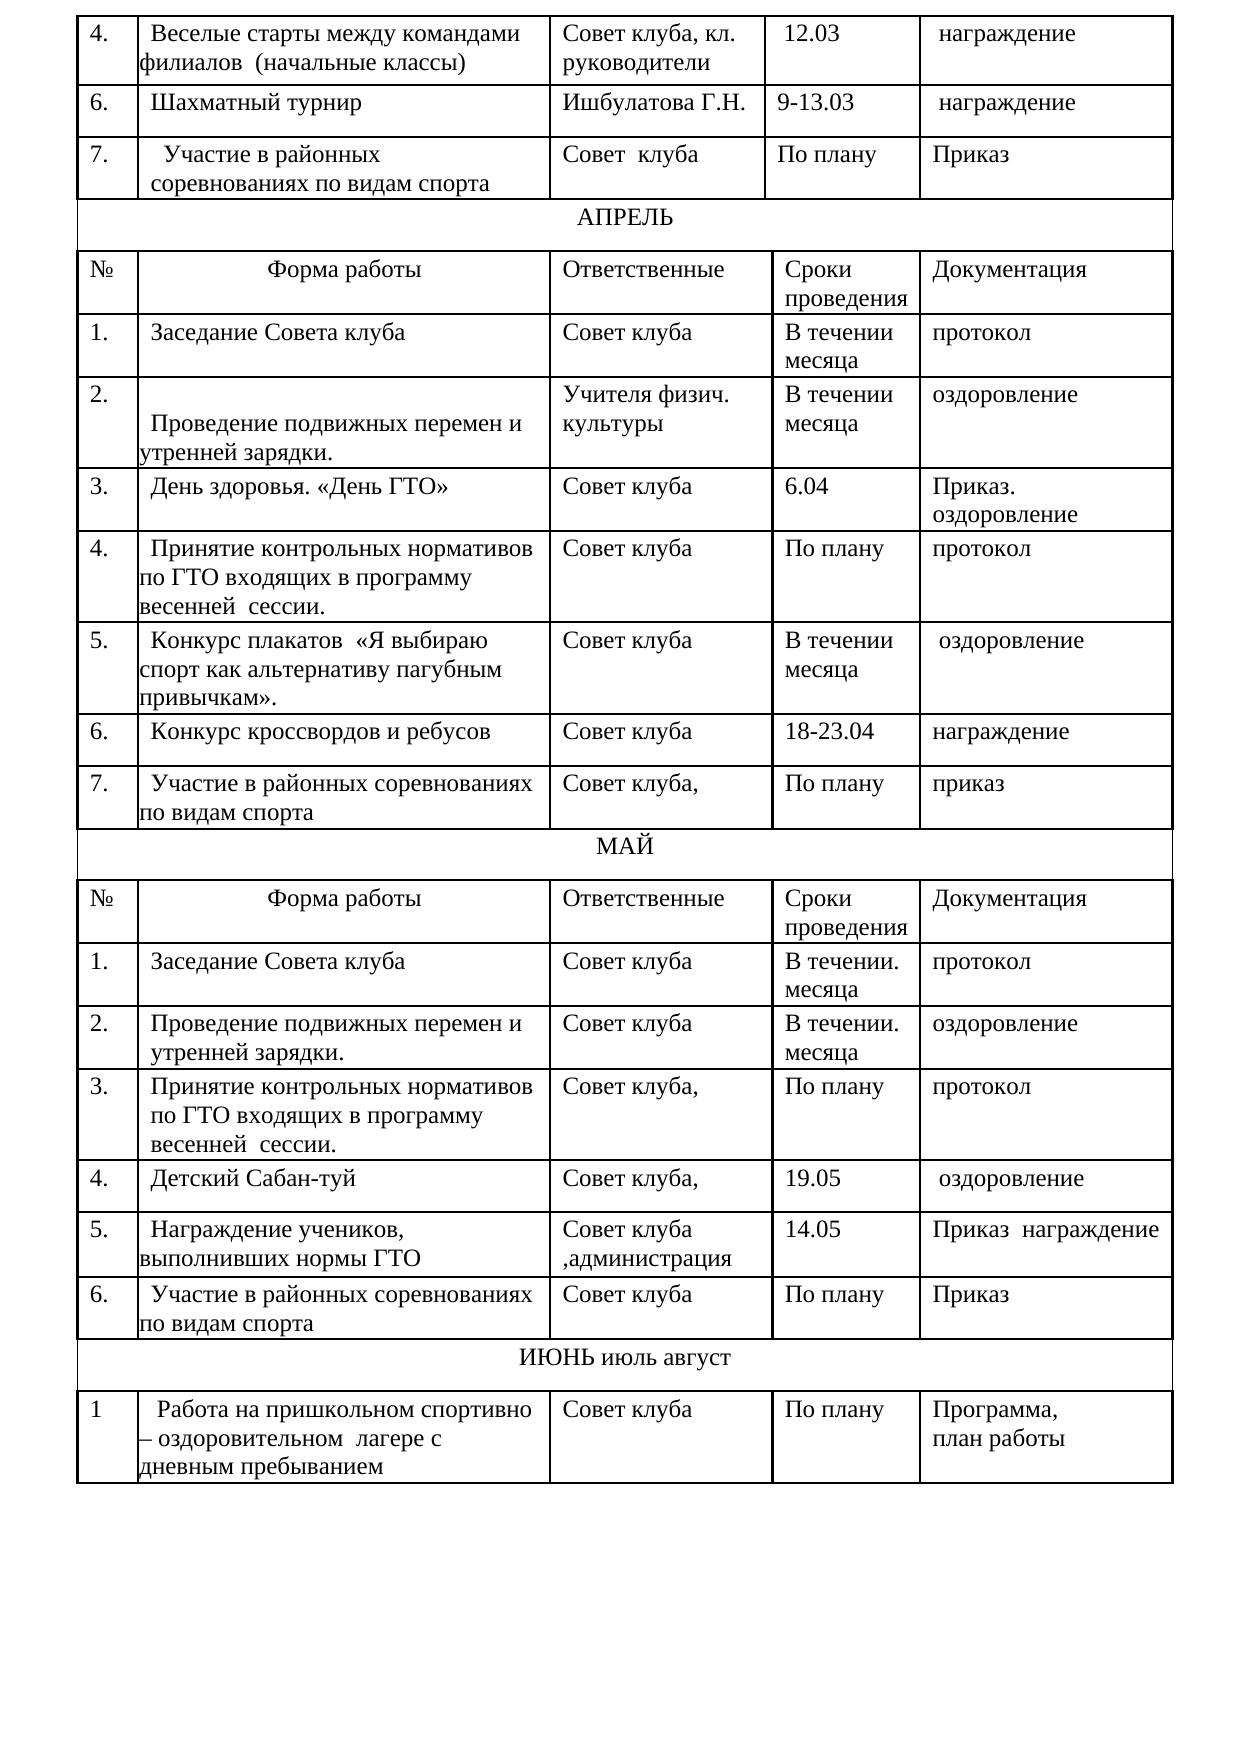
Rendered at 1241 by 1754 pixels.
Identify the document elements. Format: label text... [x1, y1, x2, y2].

table_cell Приказ награждение [921, 1213, 1171, 1276]
table_cell Совет клуба [551, 138, 764, 198]
table_cell В течении. месяца [774, 944, 919, 1005]
table_cell Участие в районных соревнованиях по видам спорта [139, 767, 549, 827]
table_cell 7. [79, 767, 137, 827]
table_cell Детский Сабан-туй [139, 1161, 549, 1211]
table_cell награждение [921, 17, 1171, 83]
table_cell Программа, план работы [921, 1392, 1171, 1482]
table_cell 19.05 [774, 1161, 919, 1211]
table_cell По плану [774, 767, 919, 827]
table_cell Проведение подвижных перемен и утренней зарядки. [139, 378, 549, 467]
table_cell Совет клуба [551, 1007, 771, 1067]
table_cell Документация [921, 252, 1171, 313]
table_cell протокол [921, 532, 1171, 621]
table_cell Совет клуба [551, 623, 771, 713]
table_cell 6. [79, 715, 137, 765]
table_cell Совет клуба [551, 469, 771, 530]
table_cell Совет клуба [551, 532, 771, 621]
table_cell 7. [79, 138, 137, 198]
table_cell Заседание Совета клуба [139, 944, 549, 1005]
table_cell 4. [79, 17, 137, 83]
table_cell АПРЕЛЬ [78, 200, 1172, 250]
table_cell Форма работы [139, 252, 549, 313]
table_cell Совет клуба [551, 944, 771, 1005]
table_cell 4. [79, 532, 137, 621]
table_cell Конкурс кроссвордов и ребусов [139, 715, 549, 765]
table_cell ИЮНЬ июль август [78, 1340, 1172, 1390]
table_cell Принятие контрольных нормативов по ГТО входящих в программу весенней сессии. [139, 1070, 549, 1159]
table_cell 5. [79, 623, 137, 713]
table_cell награждение [921, 86, 1171, 136]
table_cell По плану [774, 1070, 919, 1159]
table_cell День здоровья. «День ГТО» [139, 469, 549, 530]
table_cell Приказ. оздоровление [921, 469, 1171, 530]
table_cell Совет клуба ,администрация [551, 1213, 771, 1276]
table_cell Сроки проведения [774, 881, 919, 942]
table_cell Совет клуба, [551, 767, 771, 827]
table_cell Конкурс плакатов «Я выбираю спорт как альтернативу пагубным привычкам». [139, 623, 549, 713]
table_cell Награждение учеников, выполнивших нормы ГТО [139, 1213, 549, 1276]
table_cell Ишбулатова Г.Н. [551, 86, 764, 136]
table_cell Совет клуба, кл. руководители [551, 17, 764, 83]
table_cell Совет клуба [551, 1392, 771, 1482]
table_cell Участие в районных соревнованиях по видам спорта [139, 1278, 549, 1338]
table_cell По плану [774, 532, 919, 621]
table_cell оздоровление [921, 623, 1171, 713]
table_cell Форма работы [139, 881, 549, 942]
table_cell Совет клуба, [551, 1070, 771, 1159]
table_cell 1 [79, 1392, 137, 1482]
table_cell По плану [774, 1392, 919, 1482]
table_cell МАЙ [78, 830, 1172, 879]
table_cell Приказ [921, 1278, 1171, 1338]
table_cell По плану [766, 138, 919, 198]
table_cell оздоровление [921, 378, 1171, 467]
table_cell 2. [79, 1007, 137, 1067]
table_cell № [79, 252, 137, 313]
table_cell 3. [79, 1070, 137, 1159]
table_cell 9-13.03 [766, 86, 919, 136]
table_cell приказ [921, 767, 1171, 827]
table_cell № [79, 881, 137, 942]
table_cell протокол [921, 944, 1171, 1005]
table_cell В течении. месяца [774, 1007, 919, 1067]
table_cell 1. [79, 944, 137, 1005]
table_cell Совет клуба [551, 715, 771, 765]
table_cell Заседание Совета клуба [139, 315, 549, 376]
table_cell В течении месяца [774, 315, 919, 376]
table_cell 4. [79, 1161, 137, 1211]
table_cell Совет клуба, [551, 1161, 771, 1211]
table_cell протокол [921, 315, 1171, 376]
table_cell 14.05 [774, 1213, 919, 1276]
table_cell Веселые старты между командами филиалов (начальные классы) [139, 17, 549, 83]
table_cell оздоровление [921, 1007, 1171, 1067]
table_cell В течении месяца [774, 623, 919, 713]
table_cell протокол [921, 1070, 1171, 1159]
table_cell оздоровление [921, 1161, 1171, 1211]
table_cell Учителя физич. культуры [551, 378, 771, 467]
table_cell Приказ [921, 138, 1171, 198]
table_cell 2. [79, 378, 137, 467]
table_cell 3. [79, 469, 137, 530]
table_cell Участие в районных соревнованиях по видам спорта [139, 138, 549, 198]
table_cell награждение [921, 715, 1171, 765]
table_cell 18-23.04 [774, 715, 919, 765]
table_cell 6. [79, 1278, 137, 1338]
table_cell Совет клуба [551, 1278, 771, 1338]
table_cell Проведение подвижных перемен и утренней зарядки. [139, 1007, 549, 1067]
table_cell 5. [79, 1213, 137, 1276]
table_cell Ответственные [551, 881, 771, 942]
table_cell 6.04 [774, 469, 919, 530]
table_cell Ответственные [551, 252, 771, 313]
table_cell В течении месяца [774, 378, 919, 467]
table_cell Шахматный турнир [139, 86, 549, 136]
table_cell 12.03 [766, 17, 919, 83]
table_cell Документация [921, 881, 1171, 942]
table_cell По плану [774, 1278, 919, 1338]
table_cell Сроки проведения [774, 252, 919, 313]
table_cell Работа на пришкольном спортивно – оздоровительном лагере с дневным пребыванием [139, 1392, 549, 1482]
table_cell Принятие контрольных нормативов по ГТО входящих в программу весенней сессии. [139, 532, 549, 621]
table_cell 6. [79, 86, 137, 136]
table_cell 1. [79, 315, 137, 376]
table_cell Совет клуба [551, 315, 771, 376]
